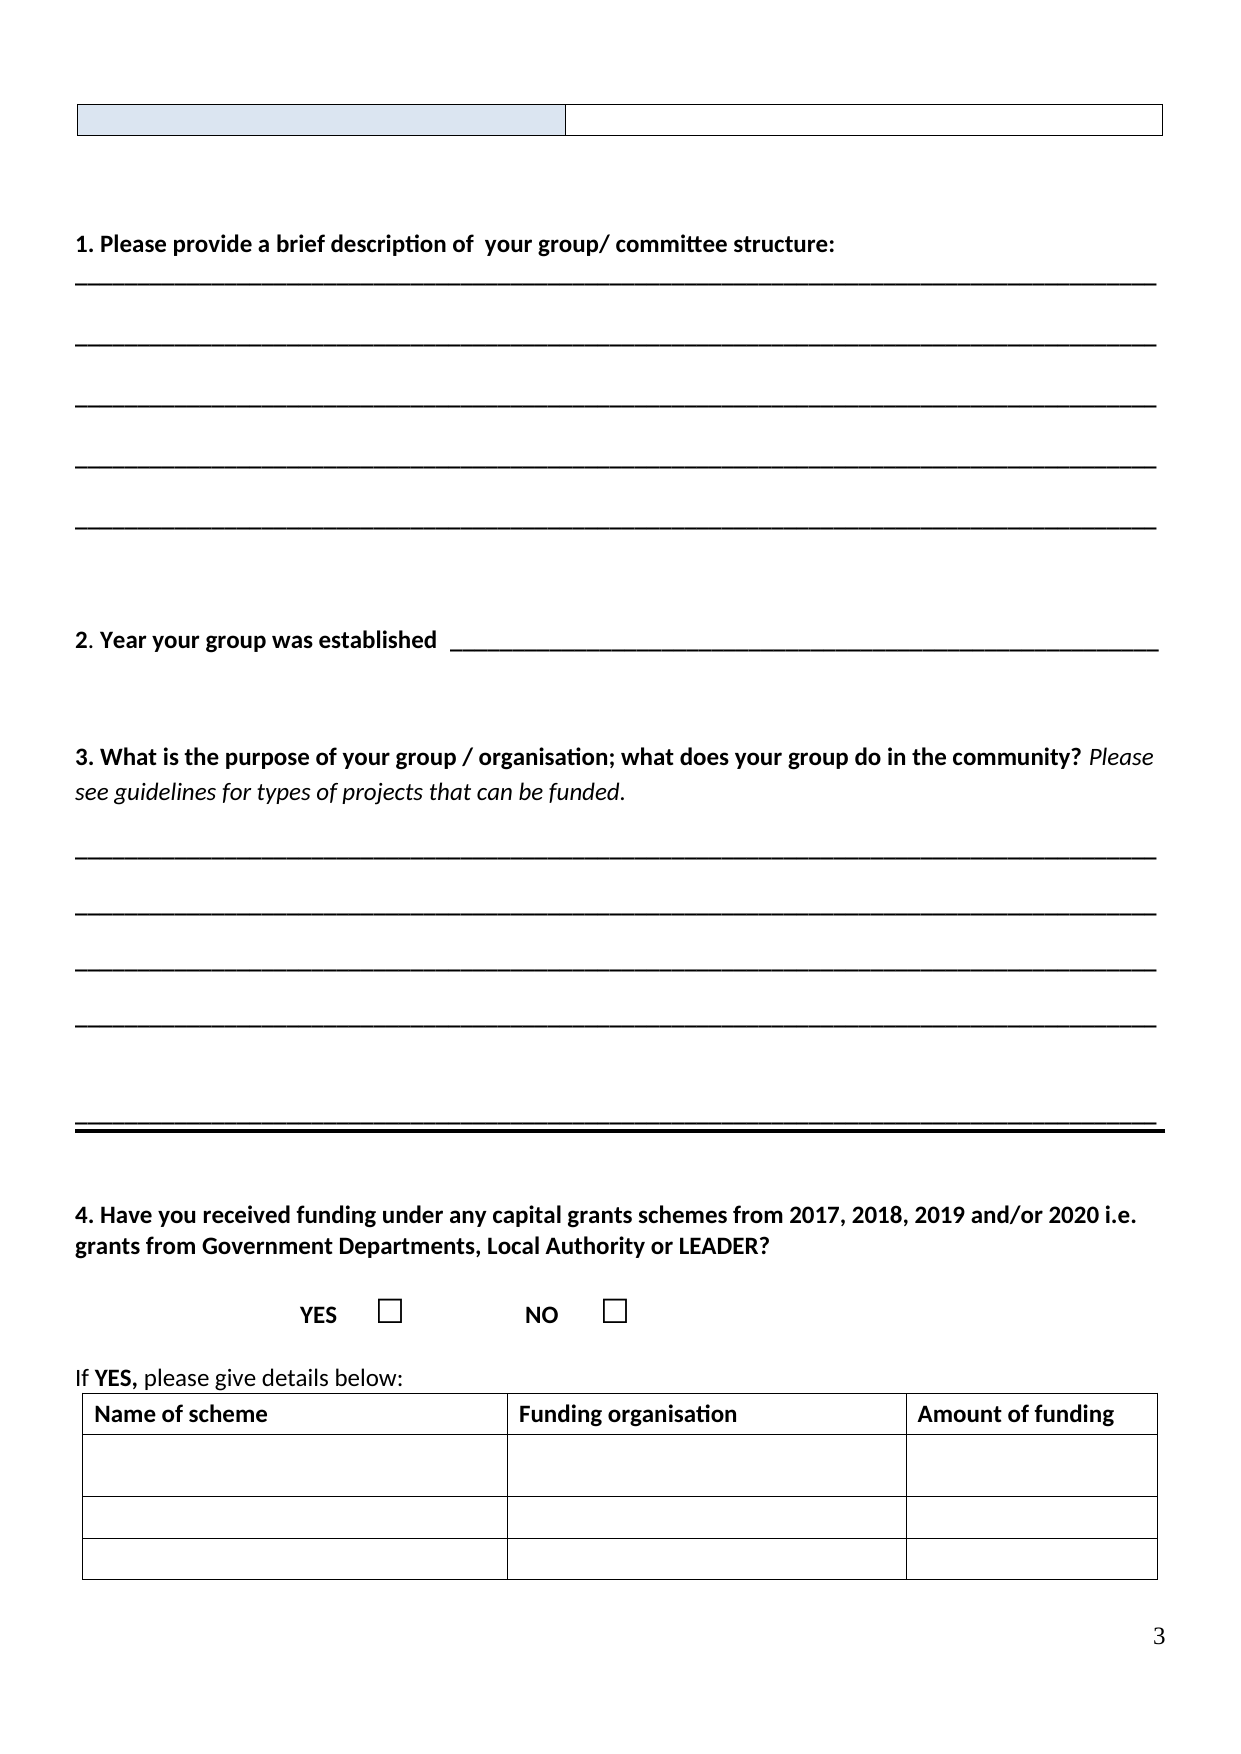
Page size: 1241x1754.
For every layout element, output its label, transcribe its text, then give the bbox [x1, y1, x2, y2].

text If YES, please give details below: [75, 1362, 1165, 1393]
table_cell [83, 1539, 507, 1579]
table_cell [83, 1435, 507, 1496]
text 1. Please provide a brief description of your group/ committee structure: [75, 228, 1165, 258]
text _______________________________________________________________________________________ [75, 503, 1165, 533]
text 4. Have you received funding under any capital grants schemes from 2017, 2018, 2019 and/or 2020 i.e. grants from Government Departments, Local Authority or LEADER? [75, 1199, 1165, 1260]
table_cell [508, 1435, 906, 1496]
text 2. Year your group was established _________________________________________________________ [75, 625, 1165, 655]
table_cell [566, 105, 1162, 135]
text YES NO [225, 1291, 1165, 1332]
table_cell [907, 1497, 1157, 1537]
text _______________________________________________________________________________________ [75, 1097, 1165, 1129]
table_header Funding organisation [508, 1394, 906, 1434]
text ____________________________________________________________________________________________________________________________________________________________________________________________________________________________________________________________________________________________________________________________________________________________ [75, 258, 1165, 472]
table_cell [508, 1497, 906, 1537]
text _______________________________________________________________________________________ [75, 888, 1165, 919]
text _______________________________________________________________________________________ [75, 1000, 1165, 1030]
table_cell [907, 1435, 1157, 1496]
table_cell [78, 105, 565, 135]
table_header Name of scheme [83, 1394, 507, 1434]
text _______________________________________________________________________________________ [75, 832, 1165, 863]
table_header Amount of funding [907, 1394, 1157, 1434]
table_cell [907, 1539, 1157, 1579]
table_cell [508, 1539, 906, 1579]
table_cell [83, 1497, 507, 1537]
text _______________________________________________________________________________________ [75, 944, 1165, 974]
text 3. What is the purpose of your group / organisation; what does your group do in the community? Please see guidelines for types of projects that can be funded. [75, 742, 1165, 807]
